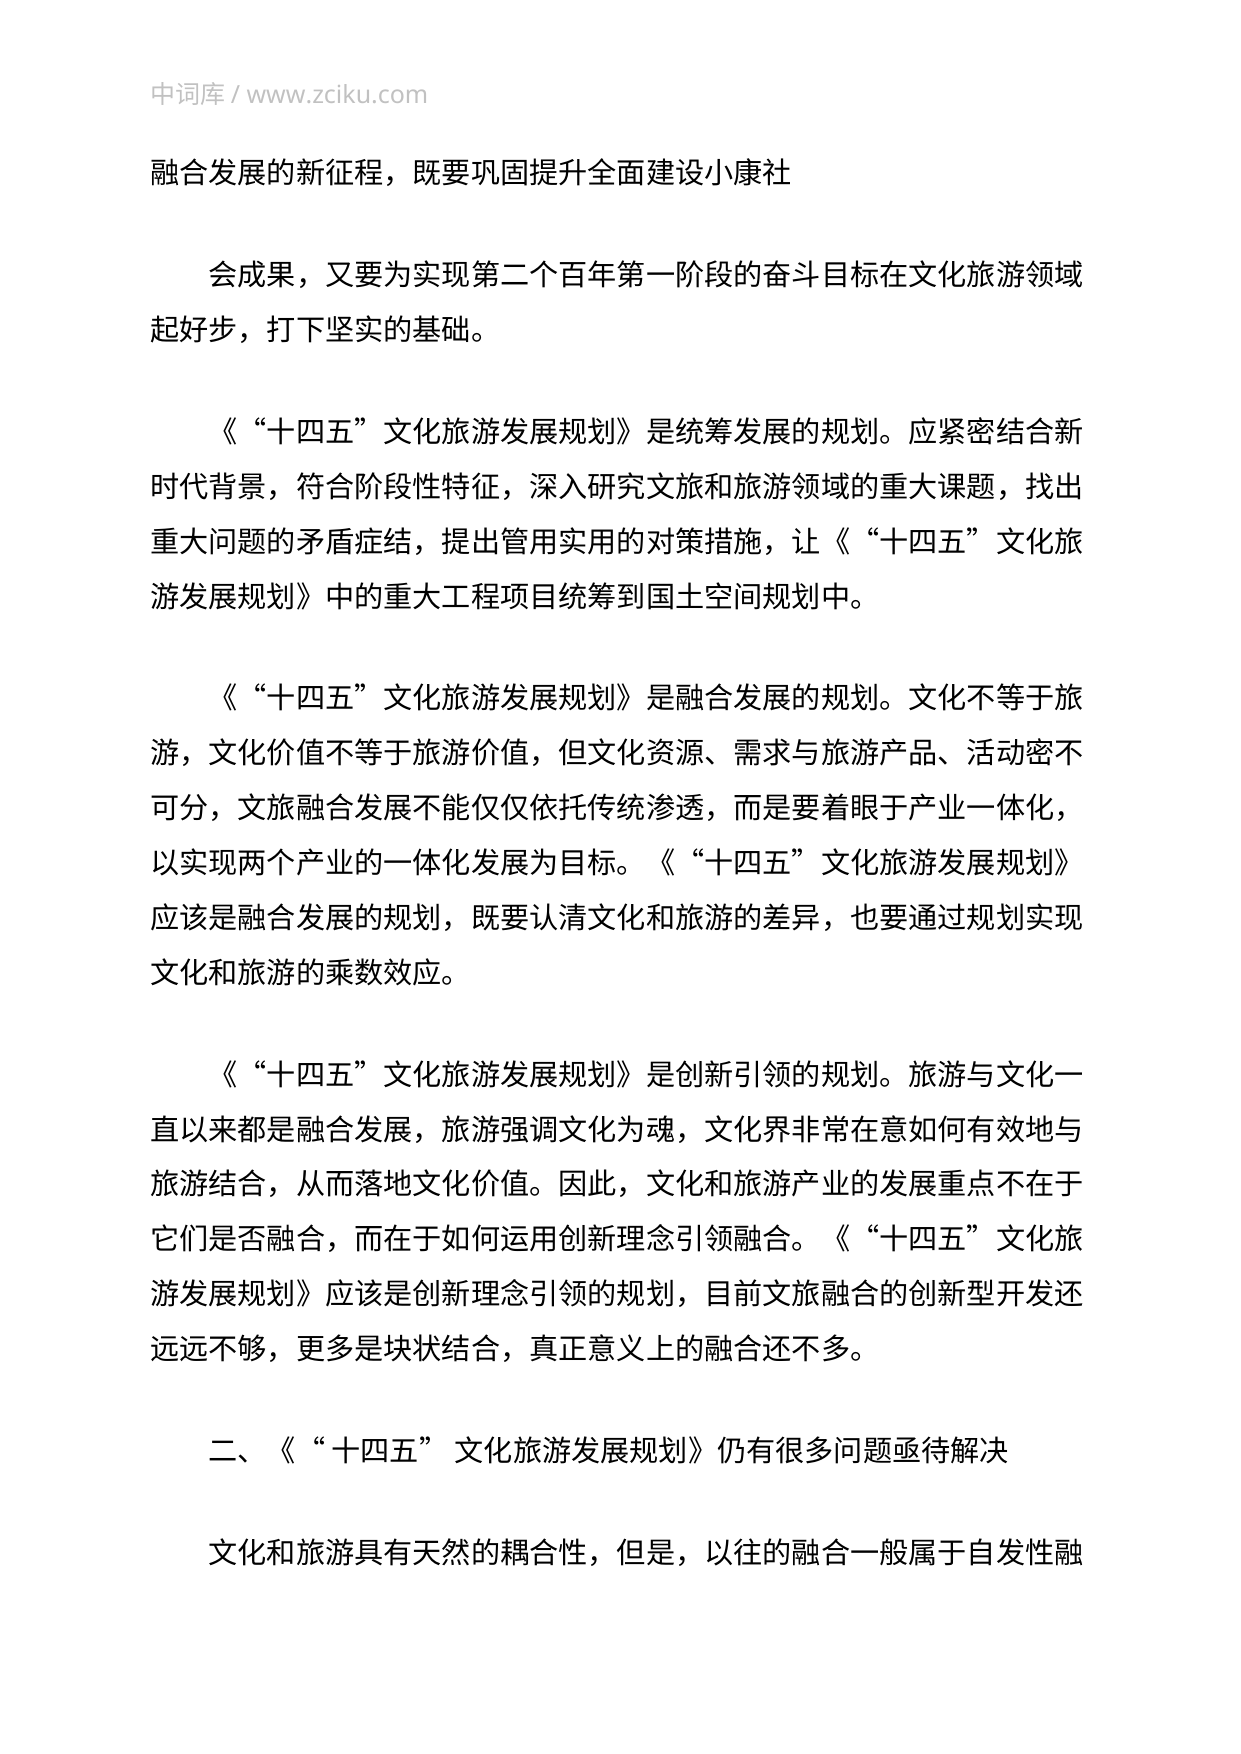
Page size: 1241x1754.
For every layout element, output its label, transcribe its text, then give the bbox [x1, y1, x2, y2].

text 二、《“ 十四五” 文化旅游发展规划》仍有很多问题亟待解决 [150, 1427, 1090, 1470]
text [150, 1529, 1090, 1571]
text 会成果，又要为实现第二个百年第一阶段的奋斗目标在文化旅游领域起好步，打下坚实的基础。 [150, 252, 1090, 349]
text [150, 150, 1090, 192]
text 《“十四五”文化旅游发展规划》是创新引领的规划。旅游与文化一直以来都是融合发展，旅游强调文化为魂，文化界非常在意如何有效地与旅游结合，从而落地文化价值。因此，文化和旅游产业的发展重点不在于它们是否融合，而在于如何运用创新理念引领融合。《“十四五”文化旅游发展规划》应该是创新理念引领的规划，目前文旅融合的创新型开发还远远不够，更多是块状结合，真正意义上的融合还不多。 [150, 1051, 1090, 1368]
text 《“十四五”文化旅游发展规划》是融合发展的规划。文化不等于旅游，文化价值不等于旅游价值，但文化资源、需求与旅游产品、活动密不可分，文旅融合发展不能仅仅依托传统渗透，而是要着眼于产业一体化，以实现两个产业的一体化发展为目标。《“十四五”文化旅游发展规划》应该是融合发展的规划，既要认清文化和旅游的差异，也要通过规划实现文化和旅游的乘数效应。 [150, 675, 1090, 992]
text 《“十四五”文化旅游发展规划》是统筹发展的规划。应紧密结合新时代背景，符合阶段性特征，深入研究文旅和旅游领域的重大课题，找出重大问题的矛盾症结，提出管用实用的对策措施，让《“十四五”文化旅游发展规划》中的重大工程项目统筹到国土空间规划中。 [150, 408, 1090, 615]
